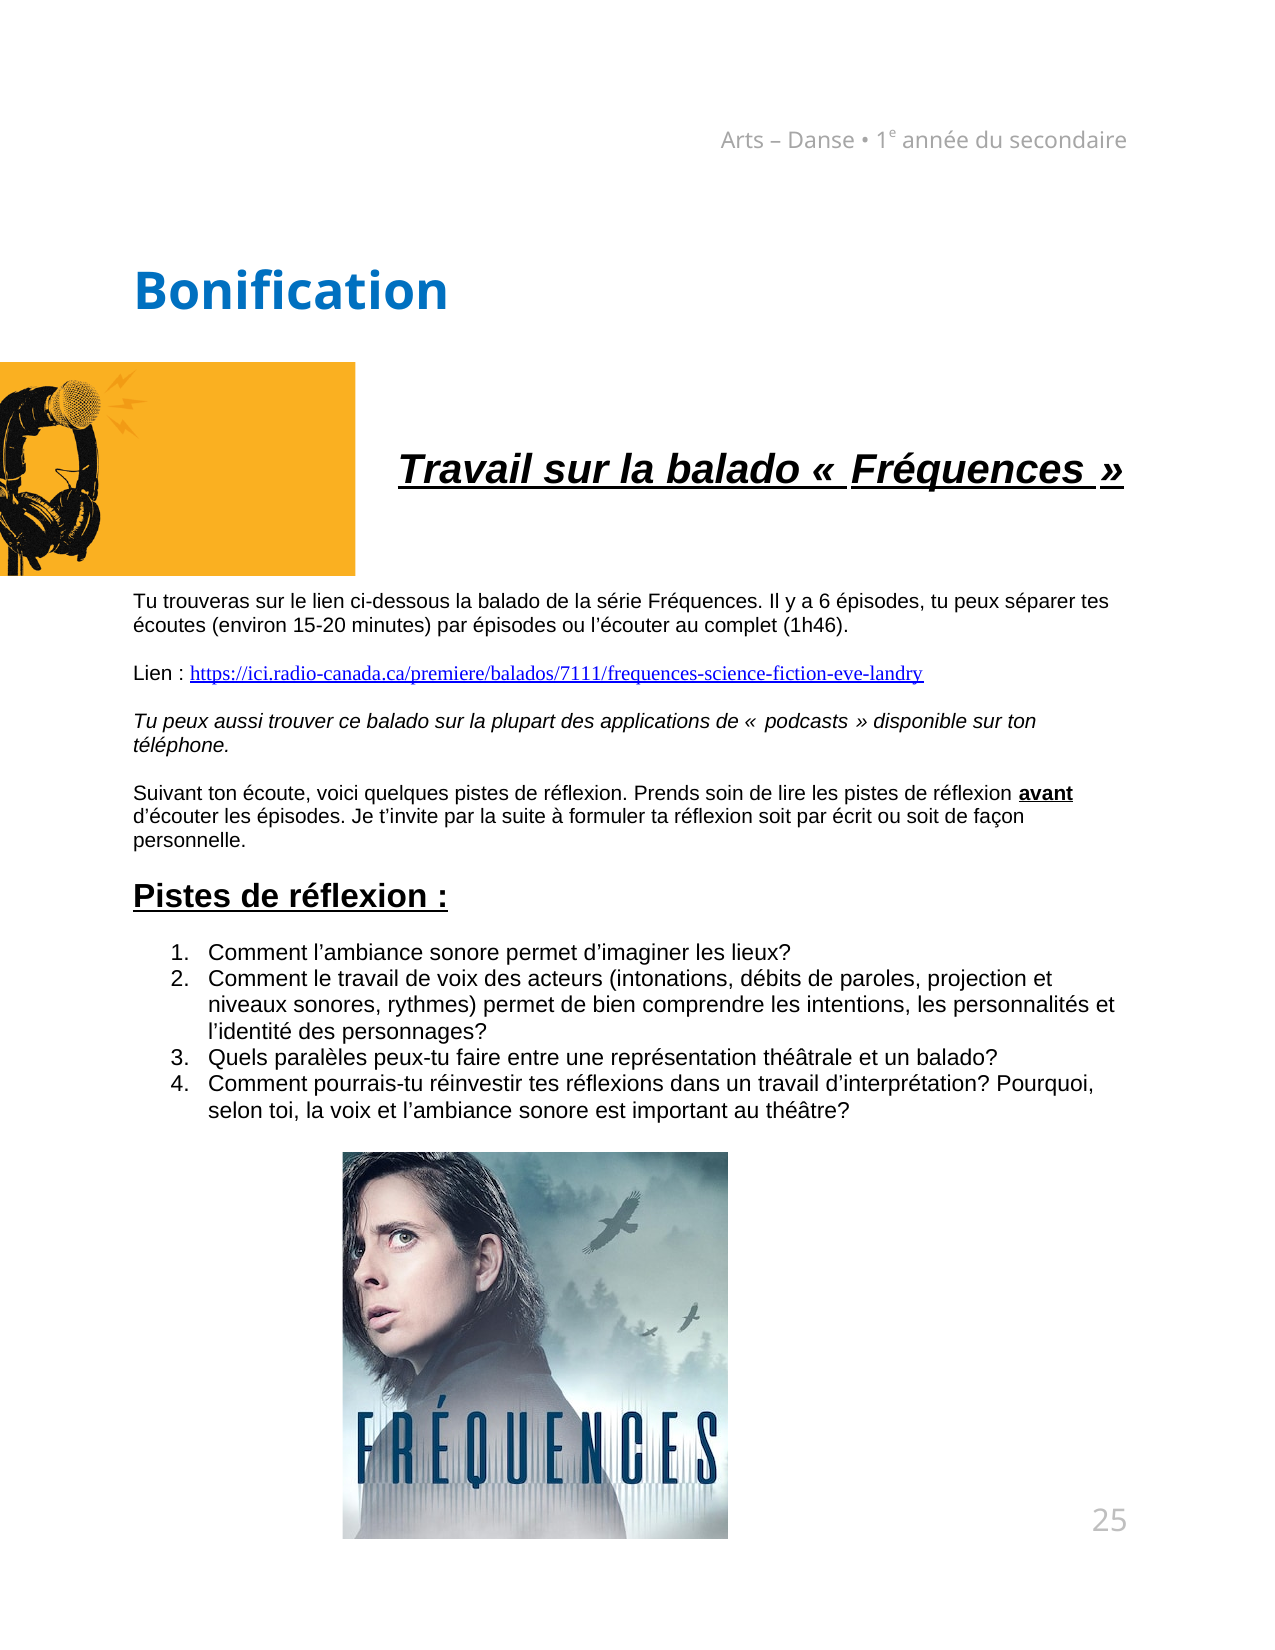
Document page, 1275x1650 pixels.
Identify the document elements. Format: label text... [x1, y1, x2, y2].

text Bonification [133, 254, 1127, 325]
list Comment l’ambiance sonore permet d’imaginer les lieux? [170, 939, 1127, 965]
list Quels paralèles peux-tu faire entre une représentation théâtrale et un balado? [170, 1044, 1127, 1070]
text Pistes de réflexion : [133, 876, 1127, 915]
list Comment pourrais-tu réinvestir tes réflexions dans un travail d’interprétation? Pourquoi, selon toi, la voix et l’ambiance sonore est important au théâtre? [170, 1070, 1127, 1123]
picture [0, 362, 356, 576]
picture [342, 1152, 728, 1539]
text Tu peux aussi trouver ce balado sur la plupart des applications de « podcasts » disponible sur ton téléphone. [133, 708, 1127, 756]
text Travail sur la balado « Fréquences » [356, 445, 1127, 493]
text Suivant ton écoute, voici quelques pistes de réflexion. Prends soin de lire les pistes de réflexion avant d’écouter les épisodes. Je t’invite par la suite à formuler ta réflexion soit par écrit ou soit de façon personnelle. [133, 780, 1127, 852]
list Comment le travail de voix des acteurs (intonations, débits de paroles, projection et niveaux sonores, rythmes) permet de bien comprendre les intentions, les personnalités et l’identité des personnages? [170, 965, 1127, 1044]
text Tu trouveras sur le lien ci-dessous la balado de la série Fréquences. Il y a 6 épisodes, tu peux séparer tes écoutes (environ 15-20 minutes) par épisodes ou l’écouter au complet (1h46). [133, 588, 1127, 636]
text Lien : https://ici.radio-canada.ca/premiere/balados/7111/frequences-science-fiction-eve-landry [133, 660, 1127, 684]
